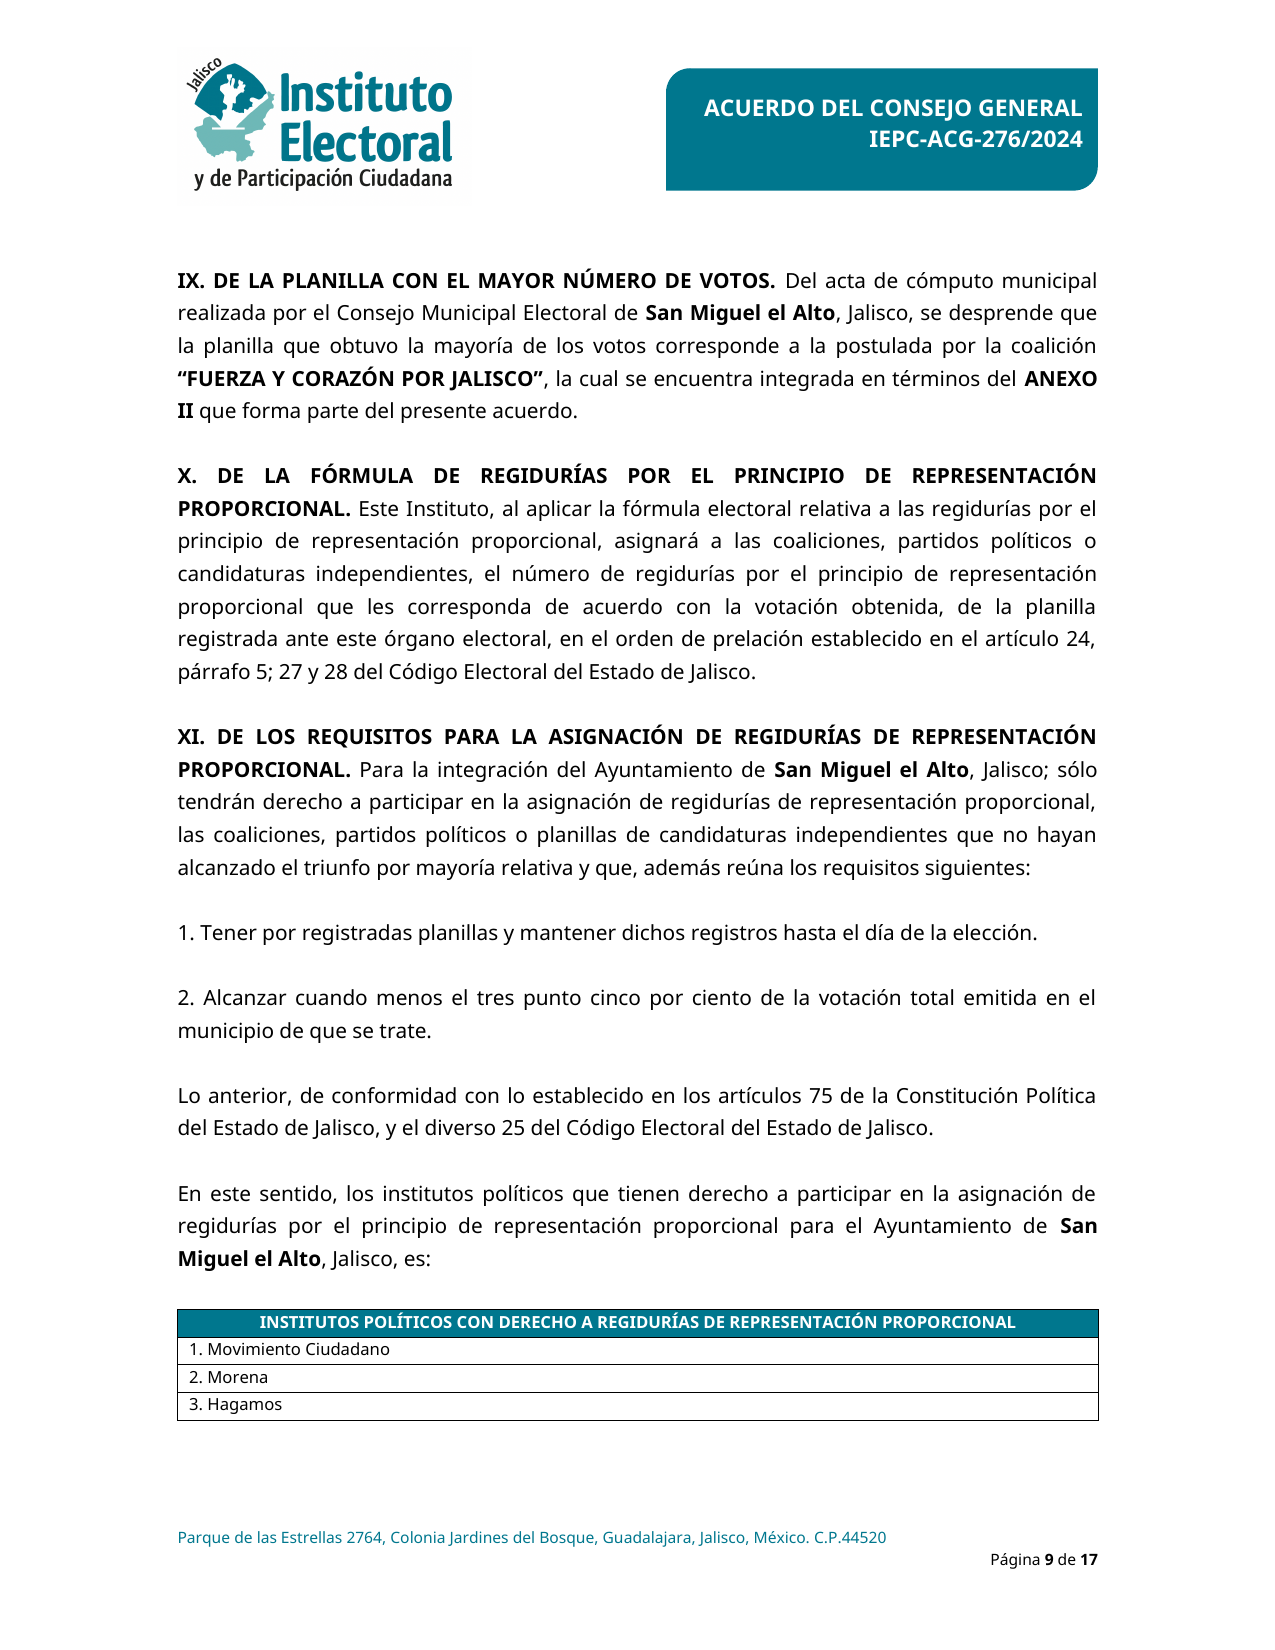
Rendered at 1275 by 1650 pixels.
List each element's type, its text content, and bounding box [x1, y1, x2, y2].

text X. DE LA FÓRMULA DE REGIDURÍAS POR EL PRINCIPIO DE REPRESENTACIÓN PROPORCIONAL. Este Instituto, al aplicar la fórmula electoral relativa a las regidurías por el principio de representación proporcional, asignará a las coaliciones, partidos políticos o candidaturas independientes, el número de regidurías por el principio de representación proporcional que les corresponda de acuerdo con la votación obtenida, de la planilla registrada ante este órgano electoral, en el orden de prelación establecido en el artículo 24, párrafo 5; 27 y 28 del Código Electoral del Estado de Jalisco. [177, 461, 1098, 686]
picture [177, 47, 473, 206]
text En este sentido, los institutos políticos que tienen derecho a participar en la asignación de regidurías por el principio de representación proporcional para el Ayuntamiento de San Miguel el Alto, Jalisco, es: [177, 1179, 1098, 1272]
text XI. DE LOS REQUISITOS PARA LA ASIGNACIÓN DE REGIDURÍAS DE REPRESENTACIÓN PROPORCIONAL. Para la integración del Ayuntamiento de San Miguel el Alto, Jalisco; sólo tendrán derecho a participar en la asignación de regidurías de representación proporcional, las coaliciones, partidos políticos o planillas de candidaturas independientes que no hayan alcanzado el triunfo por mayoría relativa y que, además reúna los requisitos siguientes: [177, 722, 1098, 881]
table_cell 3. Hagamos [178, 1393, 1098, 1419]
text Lo anterior, de conformidad con lo establecido en los artículos 75 de la Constitución Política del Estado de Jalisco, y el diverso 25 del Código Electoral del Estado de Jalisco. [177, 1081, 1098, 1142]
table_cell 2. Morena [178, 1365, 1098, 1392]
text 2. Alcanzar cuando menos el tres punto cinco por ciento de la votación total emitida en el municipio de que se trate. [177, 983, 1098, 1044]
text 1. Tener por registradas planillas y mantener dichos registros hasta el día de la elección. [177, 918, 1098, 946]
table_cell 1. Movimiento Ciudadano [178, 1338, 1098, 1364]
text IX. DE LA PLANILLA CON EL MAYOR NÚMERO DE VOTOS. Del acta de cómputo municipal realizada por el Consejo Municipal Electoral de San Miguel el Alto, Jalisco, se desprende que la planilla que obtuvo la mayoría de los votos corresponde a la postulada por la coalición “FUERZA Y CORAZÓN POR JALISCO”, la cual se encuentra integrada en términos del ANEXO II que forma parte del presente acuerdo. [177, 266, 1098, 425]
table_header INSTITUTOS POLÍTICOS CON DERECHO A REGIDURÍAS DE REPRESENTACIÓN PROPORCIONAL [178, 1310, 1098, 1337]
